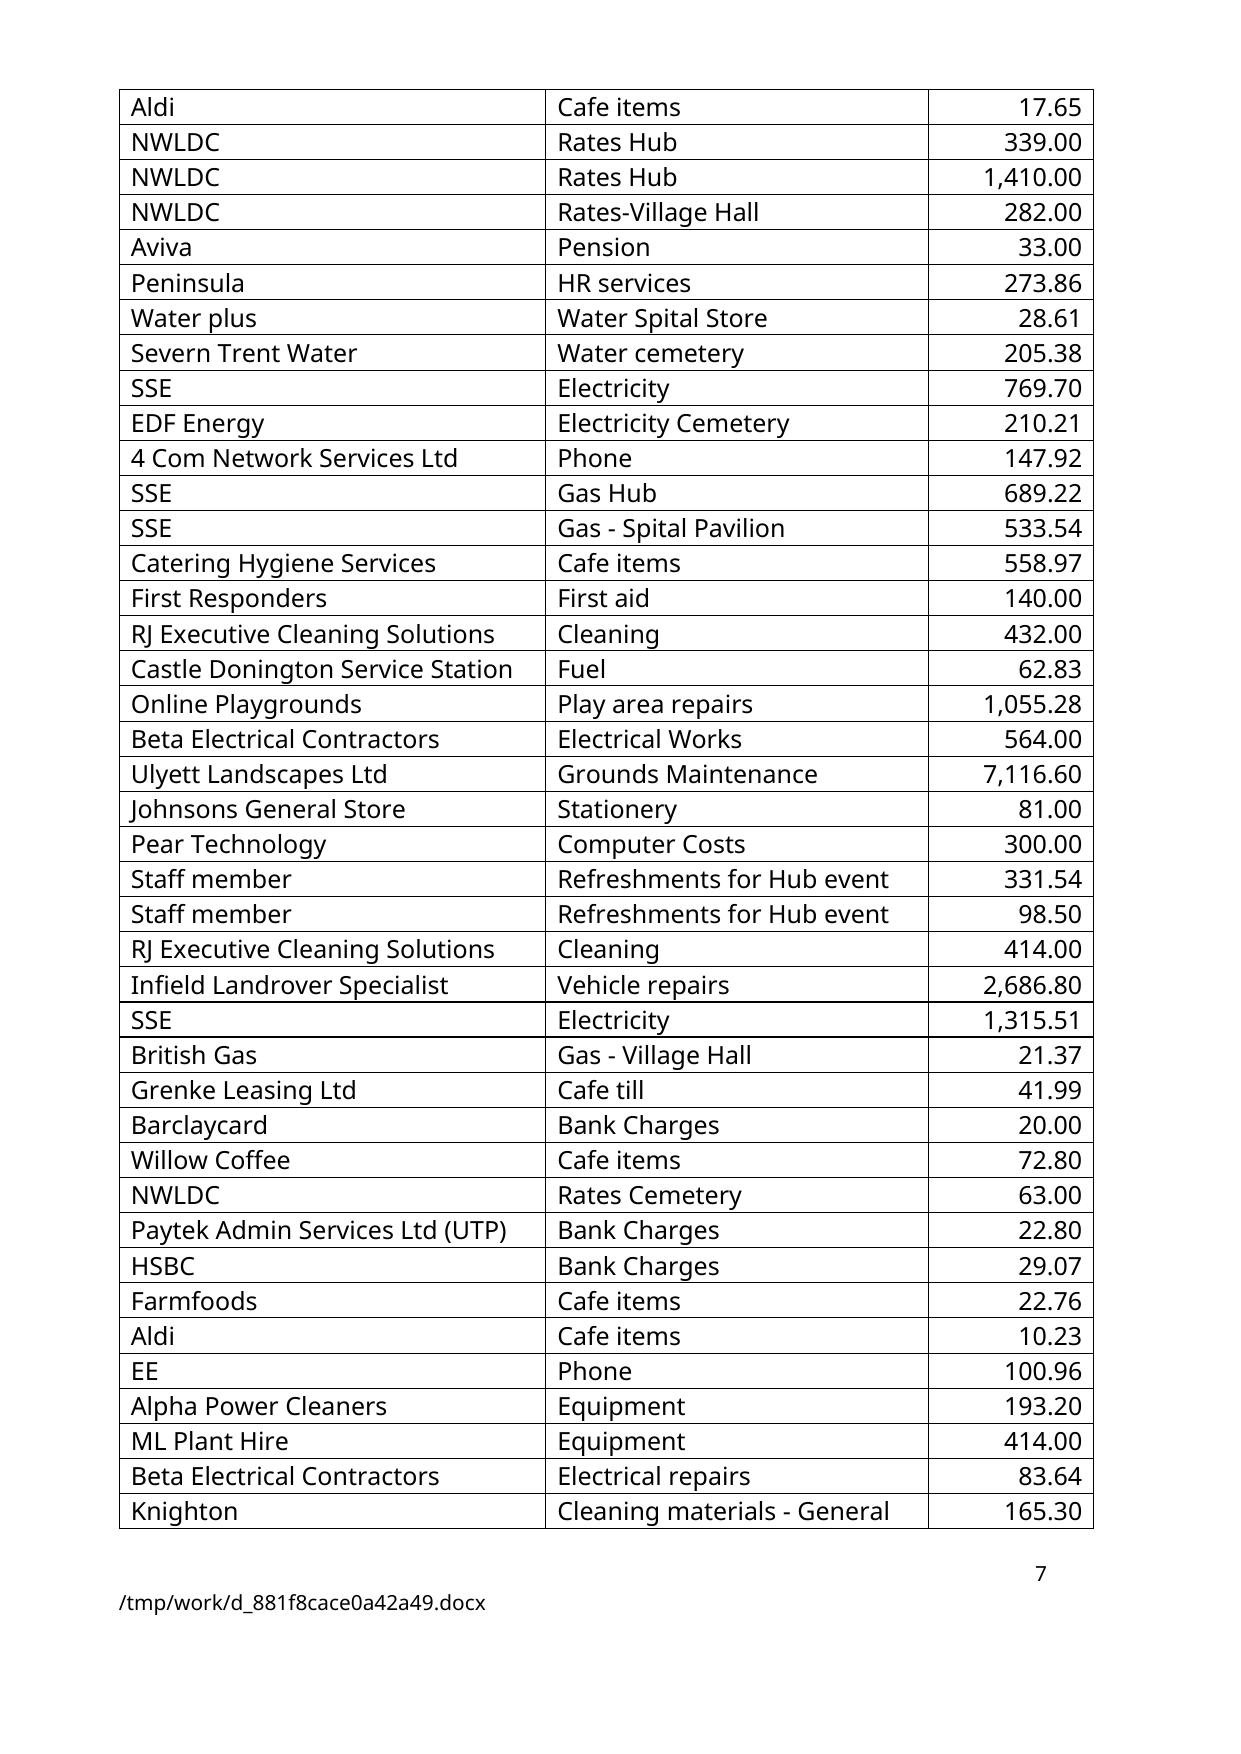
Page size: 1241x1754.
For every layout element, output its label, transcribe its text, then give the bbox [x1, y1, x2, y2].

table_cell Cafe items [546, 546, 928, 580]
table_cell 81.00 [929, 792, 1093, 826]
table_cell Aviva [120, 230, 545, 264]
table_cell Refreshments for Hub event [546, 897, 928, 931]
table_cell Grenke Leasing Ltd [120, 1073, 545, 1107]
table_cell 300.00 [929, 827, 1093, 861]
table_cell 33.00 [929, 230, 1093, 264]
table_cell Johnsons General Store [120, 792, 545, 826]
table_cell Castle Donington Service Station [120, 651, 545, 685]
table_cell Severn Trent Water [120, 335, 545, 369]
table_cell First aid [546, 581, 928, 615]
table_cell 282.00 [929, 195, 1093, 229]
table_cell Cafe items [546, 90, 928, 124]
table_cell 83.64 [929, 1459, 1093, 1493]
table_cell Rates Hub [546, 160, 928, 194]
table_cell HR services [546, 265, 928, 299]
table_cell Electrical repairs [546, 1459, 928, 1493]
table_cell Barclaycard [120, 1108, 545, 1142]
table_cell Cafe till [546, 1073, 928, 1107]
table_cell Computer Costs [546, 827, 928, 861]
table_cell Pension [546, 230, 928, 264]
table_cell 62.83 [929, 651, 1093, 685]
table_cell 331.54 [929, 862, 1093, 896]
table_cell Peninsula [120, 265, 545, 299]
table_cell Water plus [120, 300, 545, 334]
table_cell Gas - Spital Pavilion [546, 511, 928, 545]
table_cell HSBC [120, 1248, 545, 1282]
table_cell Gas Hub [546, 476, 928, 510]
table_cell 339.00 [929, 125, 1093, 159]
table_cell British Gas [120, 1038, 545, 1072]
table_cell 564.00 [929, 722, 1093, 756]
table_cell Equipment [546, 1389, 928, 1423]
table_cell Vehicle repairs [546, 967, 928, 1001]
table_cell 10.23 [929, 1318, 1093, 1352]
table_cell 205.38 [929, 335, 1093, 369]
table_cell 29.07 [929, 1248, 1093, 1282]
table_cell Water Spital Store [546, 300, 928, 334]
table_cell NWLDC [120, 1178, 545, 1212]
table_cell SSE [120, 476, 545, 510]
table_cell Bank Charges [546, 1108, 928, 1142]
table_cell Cleaning [546, 616, 928, 650]
table_cell 20.00 [929, 1108, 1093, 1142]
table_cell Ulyett Landscapes Ltd [120, 757, 545, 791]
table_cell Pear Technology [120, 827, 545, 861]
table_cell Online Playgrounds [120, 686, 545, 721]
table_cell 1,410.00 [929, 160, 1093, 194]
table_cell Paytek Admin Services Ltd (UTP) [120, 1213, 545, 1247]
table_cell 210.21 [929, 406, 1093, 440]
table_cell Phone [546, 1354, 928, 1387]
table_cell Farmfoods [120, 1283, 545, 1317]
table_cell 22.80 [929, 1213, 1093, 1247]
table_cell Equipment [546, 1424, 928, 1458]
table_cell SSE [120, 1003, 545, 1036]
table_cell 558.97 [929, 546, 1093, 580]
table_cell Beta Electrical Contractors [120, 722, 545, 756]
table_cell ML Plant Hire [120, 1424, 545, 1458]
table_cell SSE [120, 511, 545, 545]
table_cell 533.54 [929, 511, 1093, 545]
table_cell 21.37 [929, 1038, 1093, 1072]
table_cell Rates-Village Hall [546, 195, 928, 229]
table_cell Catering Hygiene Services [120, 546, 545, 580]
table_cell 1,055.28 [929, 686, 1093, 721]
table_cell 98.50 [929, 897, 1093, 931]
table_cell 2,686.80 [929, 967, 1093, 1001]
table_cell SSE [120, 371, 545, 404]
table_cell NWLDC [120, 195, 545, 229]
table_cell Rates Hub [546, 125, 928, 159]
table_cell 140.00 [929, 581, 1093, 615]
table_cell Cleaning [546, 932, 928, 966]
table_cell Bank Charges [546, 1248, 928, 1282]
table_cell 22.76 [929, 1283, 1093, 1317]
table_cell Staff member [120, 862, 545, 896]
table_cell 769.70 [929, 371, 1093, 404]
table_cell Gas - Village Hall [546, 1038, 928, 1072]
table_cell Electricity [546, 1003, 928, 1036]
table_cell 41.99 [929, 1073, 1093, 1107]
table_cell Infield Landrover Specialist [120, 967, 545, 1001]
table_cell EDF Energy [120, 406, 545, 440]
table_cell Phone [546, 441, 928, 475]
table_cell EE [120, 1354, 545, 1387]
table_cell Refreshments for Hub event [546, 862, 928, 896]
table_cell Knighton [120, 1494, 545, 1528]
table_cell RJ Executive Cleaning Solutions [120, 932, 545, 966]
table_cell 147.92 [929, 441, 1093, 475]
table_cell 100.96 [929, 1354, 1093, 1387]
table_cell Grounds Maintenance [546, 757, 928, 791]
table_cell 28.61 [929, 300, 1093, 334]
table_cell 193.20 [929, 1389, 1093, 1423]
table_cell Play area repairs [546, 686, 928, 721]
table_cell 432.00 [929, 616, 1093, 650]
table_cell 414.00 [929, 932, 1093, 966]
table_cell Cafe items [546, 1283, 928, 1317]
table_cell Cafe items [546, 1143, 928, 1177]
table_cell Water cemetery [546, 335, 928, 369]
table_cell 414.00 [929, 1424, 1093, 1458]
table_cell 4 Com Network Services Ltd [120, 441, 545, 475]
table_cell Aldi [120, 90, 545, 124]
table_cell 689.22 [929, 476, 1093, 510]
table_cell Beta Electrical Contractors [120, 1459, 545, 1493]
table_cell Bank Charges [546, 1213, 928, 1247]
table_cell NWLDC [120, 125, 545, 159]
table_cell Willow Coffee [120, 1143, 545, 1177]
table_cell First Responders [120, 581, 545, 615]
table_cell Fuel [546, 651, 928, 685]
table_cell Staff member [120, 897, 545, 931]
table_cell Electrical Works [546, 722, 928, 756]
table_cell Electricity [546, 371, 928, 404]
table_cell Alpha Power Cleaners [120, 1389, 545, 1423]
table_cell 165.30 [929, 1494, 1093, 1528]
table_cell 17.65 [929, 90, 1093, 124]
table_cell RJ Executive Cleaning Solutions [120, 616, 545, 650]
table_cell 63.00 [929, 1178, 1093, 1212]
table_cell 273.86 [929, 265, 1093, 299]
table_cell Cafe items [546, 1318, 928, 1352]
table_cell Stationery [546, 792, 928, 826]
table_cell Cleaning materials - General [546, 1494, 928, 1528]
table_cell Aldi [120, 1318, 545, 1352]
table_cell 7,116.60 [929, 757, 1093, 791]
table_cell Rates Cemetery [546, 1178, 928, 1212]
table_cell Electricity Cemetery [546, 406, 928, 440]
table_cell 1,315.51 [929, 1003, 1093, 1036]
table_cell NWLDC [120, 160, 545, 194]
table_cell 72.80 [929, 1143, 1093, 1177]
